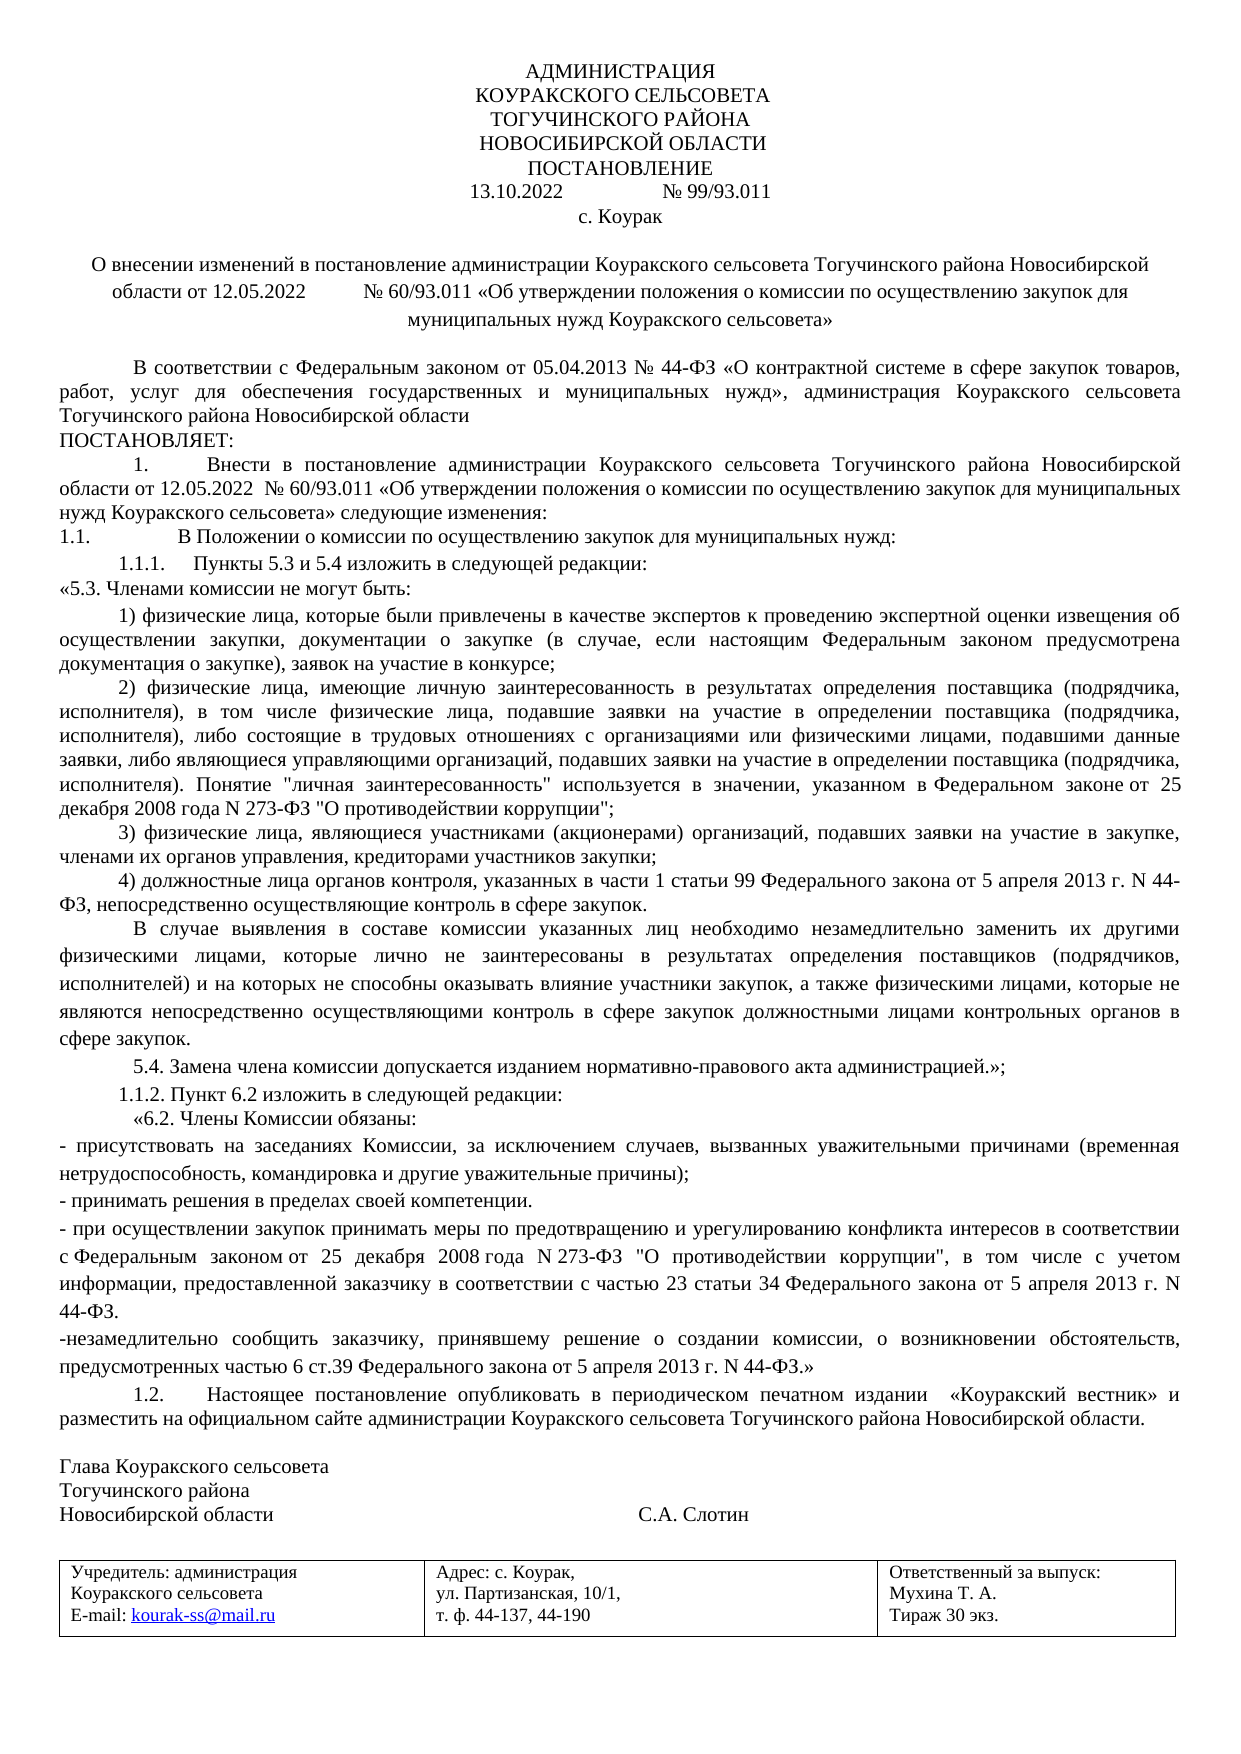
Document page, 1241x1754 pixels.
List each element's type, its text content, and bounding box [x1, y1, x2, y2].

text ПОСТАНОВЛЯЕТ: [59, 427, 1181, 452]
table_header Ответственный за выпуск: Мухина Т. А. Тираж 30 экз. [878, 1561, 1175, 1636]
text Тогучинского района [59, 1478, 1181, 1502]
text - при осуществлении закупок принимать меры по предотвращению и урегулированию конфликта интересов в соответствии с Федеральным законом от 25 декабря 2008 года N 273-ФЗ "О противодействии коррупции", в том числе с учетом информации, предоставленной заказчику в соответствии с частью 23 статьи 34 Федерального закона от 5 апреля 2013 г. N 44-ФЗ. [59, 1295, 1181, 1323]
text 5.4. Замена члена комиссии допускается изданием нормативно-правового акта администрацией.»; [59, 1054, 1181, 1078]
text 4) должностные лица органов контроля, указанных в части 1 статьи 99 Федерального закона от 5 апреля 2013 г. N 44-ФЗ, непосредственно осуществляющие контроль в сфере закупок. [59, 868, 1181, 916]
text - присутствовать на заседаниях Комиссии, за исключением случаев, вызванных уважительными причинами (временная нетрудоспособность, командировка и другие уважительные причины); [59, 1133, 1181, 1185]
text 2) физические лица, имеющие личную заинтересованность в результатах определения поставщика (подрядчика, исполнителя), в том числе физические лица, подавшие заявки на участие в определении поставщика (подрядчика, исполнителя), либо состоящие в трудовых отношениях с организациями или физическими лицами, подавшими данные заявки, либо являющиеся управляющими организаций, подавших заявки на участие в определении поставщика (подрядчика, исполнителя). Понятие "личная заинтересованность" используется в значении, указанном в Федеральном законе от 25 декабря 2008 года N 273-ФЗ "О противодействии коррупции"; [59, 675, 1181, 819]
table_header Адрес: с. Коурак, ул. Партизанская, 10/1, т. ф. 44-137, 44-190 [425, 1561, 877, 1636]
text В случае выявления в составе комиссии указанных лиц необходимо незамедлительно заменить их другими физическими лицами, которые лично не заинтересованы в результатах определения поставщиков (подрядчиков, исполнителей) и на которых не способны оказывать влияние участники закупок, а также физическими лицами, которые не являются непосредственно осуществляющими контроль в сфере закупок должностными лицами контрольных органов в сфере закупок. [59, 916, 1181, 1050]
text 1) физические лица, которые были привлечены в качестве экспертов к проведению экспертной оценки извещения об осуществлении закупки, документации о закупке (в случае, если настоящим Федеральным законом предусмотрена документация о закупке), заявок на участие в конкурсе; [59, 603, 1181, 675]
text ТОГУЧИНСКОГО РАЙОНА [59, 107, 1181, 131]
text - при осуществлении закупок принимать меры по предотвращению и урегулированию конфликта интересов в соответствии с Федеральным законом от 25 декабря 2008 года N 273-ФЗ "О противодействии коррупции", в том числе с учетом информации, предоставленной заказчику в соответствии с частью 23 статьи 34 Федерального закона от 5 апреля 2013 г. N 44-ФЗ. [59, 1216, 1181, 1271]
list Внести в постановление администрации Коуракского сельсовета Тогучинского района Новосибирской области от 12.05.2022 № 60/93.011 «Об утверждении положения о комиссии по осуществлению закупок для муниципальных нужд Коуракского сельсовета» следующие изменения: [59, 452, 1181, 524]
text В соответствии с Федеральным законом от 05.04.2013 № 44-ФЗ «О контрактной системе в сфере закупок товаров, работ, услуг для обеспечения государственных и муниципальных нужд», администрация Коуракского сельсовета Тогучинского района Новосибирской области [59, 355, 1181, 427]
text НОВОСИБИРСКОЙ ОБЛАСТИ [59, 131, 1181, 155]
text с. Коурак [59, 203, 1181, 228]
list В Положении о комиссии по осуществлению закупок для муниципальных нужд: [59, 524, 1181, 548]
text КОУРАКСКОГО СЕЛЬСОВЕТА [59, 83, 1181, 107]
text «6.2. Члены Комиссии обязаны: [59, 1106, 1181, 1129]
text ПОСТАНОВЛЕНИЕ [59, 155, 1181, 179]
text Новосибирской области С.А. Слотин [59, 1502, 1181, 1526]
list Настоящее постановление опубликовать в периодическом печатном издании «Коуракский вестник» и разместить на официальном сайте администрации Коуракского сельсовета Тогучинского района Новосибирской области. [59, 1382, 1181, 1430]
text О внесении изменений в постановление администрации Коуракского сельсовета Тогучинского района Новосибирской области от 12.05.2022 № 60/93.011 «Об утверждении положения о комиссии по осуществлению закупок для муниципальных нужд Коуракского сельсовета» [59, 252, 1181, 331]
text - принимать решения в пределах своей компетенции. [59, 1188, 1181, 1212]
text 3) физические лица, являющиеся участниками (акционерами) организаций, подавших заявки на участие в закупке, членами их органов управления, кредиторами участников закупки; [59, 819, 1181, 868]
table_header Учредитель: администрация Коуракского сельсовета E-mail: kourak-ss@mail.ru [60, 1561, 424, 1636]
text -незамедлительно сообщить заказчику, принявшему решение о создании комиссии, о возникновении обстоятельств, предусмотренных частью 6 ст.39 Федерального закона от 5 апреля 2013 г. N 44-ФЗ.» [59, 1350, 1181, 1378]
text Глава Коуракского сельсовета [59, 1454, 1181, 1478]
list Пункты 5.3 и 5.4 изложить в следующей редакции: [118, 551, 1181, 575]
text 13.10.2022 № 99/93.011 [59, 179, 1181, 203]
text АДМИНИСТРАЦИЯ [59, 59, 1181, 83]
text «5.3. Членами комиссии не могут быть: [59, 575, 1181, 599]
text 1.1.2. Пункт 6.2 изложить в следующей редакции: [118, 1081, 1181, 1106]
